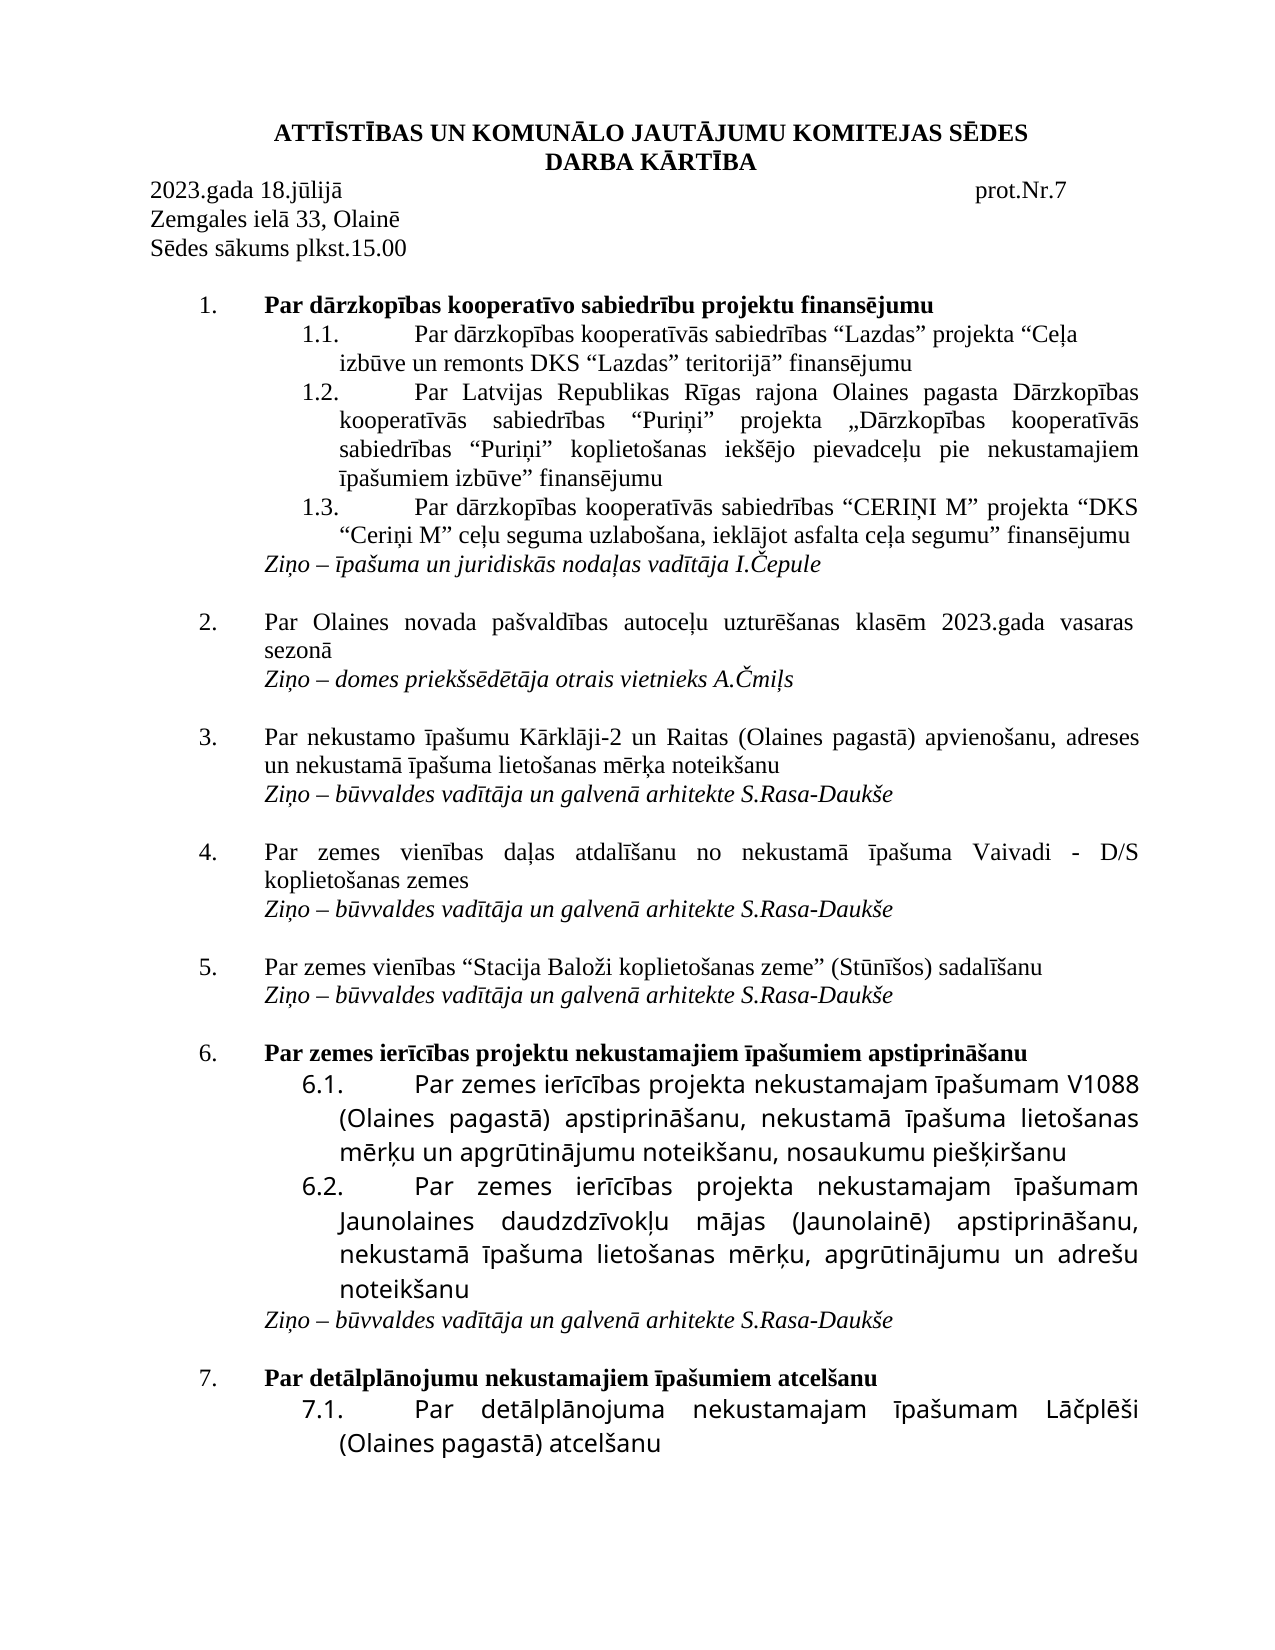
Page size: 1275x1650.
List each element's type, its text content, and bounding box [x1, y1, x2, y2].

table_cell Par nekustamo īpašumu Kārklāji-2 un Raitas (Olaines pagastā) apvienošanu, adreses un nekustamā īpašuma lietošanas mērķa noteikšanu Ziņo – būvvaldes vadītāja un galvenā arhitekte S.Rasa-Daukše [253, 722, 1151, 837]
table_cell [150, 1363, 253, 1460]
table_cell [150, 607, 253, 722]
text 2023.gada 18.jūlijā prot.Nr.7 [150, 176, 1152, 204]
table_cell [150, 952, 253, 1038]
table_cell [150, 1038, 253, 1363]
table_cell Par zemes ierīcības projektu nekustamajiem īpašumiem apstiprināšanu Par zemes ierīcības projekta nekustamajam īpašumam V1088 (Olaines pagastā) apstiprināšanu, nekustamā īpašuma lietošanas mērķu un apgrūtinājumu noteikšanu, nosaukumu piešķiršanu Par zemes ierīcības projekta nekustamajam īpašumam Jaunolaines daudzdzīvokļu mājas (Jaunolainē) apstiprināšanu, nekustamā īpašuma lietošanas mērķu, apgrūtinājumu un adrešu noteikšanu Ziņo – būvvaldes vadītāja un galvenā arhitekte S.Rasa-Daukše [253, 1038, 1151, 1363]
table_cell [150, 722, 253, 837]
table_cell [253, 1363, 1151, 1460]
table_cell Par zemes vienības daļas atdalīšanu no nekustamā īpašuma Vaivadi - D/S koplietošanas zemes Ziņo – būvvaldes vadītāja un galvenā arhitekte S.Rasa-Daukše [253, 837, 1151, 952]
table_header [150, 291, 253, 607]
text ATTĪSTĪBAS UN KOMUNĀLO JAUTĀJUMU KOMITEJAS SĒDES [150, 118, 1152, 147]
table_cell Par zemes vienības “Stacija Baloži koplietošanas zeme” (Stūnīšos) sadalīšanu Ziņo – būvvaldes vadītāja un galvenā arhitekte S.Rasa-Daukše [253, 952, 1151, 1038]
text DARBA KĀRTĪBA [150, 147, 1152, 176]
table_header Par dārzkopības kooperatīvo sabiedrību projektu finansējumu Par dārzkopības kooperatīvās sabiedrības “Lazdas” projekta “Ceļa izbūve un remonts DKS “Lazdas” teritorijā” finansējumu Par Latvijas Republikas Rīgas rajona Olaines pagasta Dārzkopības kooperatīvās sabiedrības “Puriņi” projekta „Dārzkopības kooperatīvās sabiedrības “Puriņi” koplietošanas iekšējo pievadceļu pie nekustamajiem īpašumiem izbūve” finansējumu Par dārzkopības kooperatīvās sabiedrības “CERIŅI M” projekta “DKS “Ceriņi M” ceļu seguma uzlabošana, ieklājot asfalta ceļa segumu” finansējumu Ziņo – īpašuma un juridiskās nodaļas vadītāja I.Čepule [253, 291, 1151, 607]
table_cell Par Olaines novada pašvaldības autoceļu uzturēšanas klasēm 2023.gada vasaras sezonā Ziņo – domes priekšsēdētāja otrais vietnieks A.Čmiļs [253, 607, 1151, 722]
text Sēdes sākums plkst.15.00 [150, 233, 1152, 262]
table_cell [150, 837, 253, 952]
text Zemgales ielā 33, Olainē [150, 204, 1152, 233]
